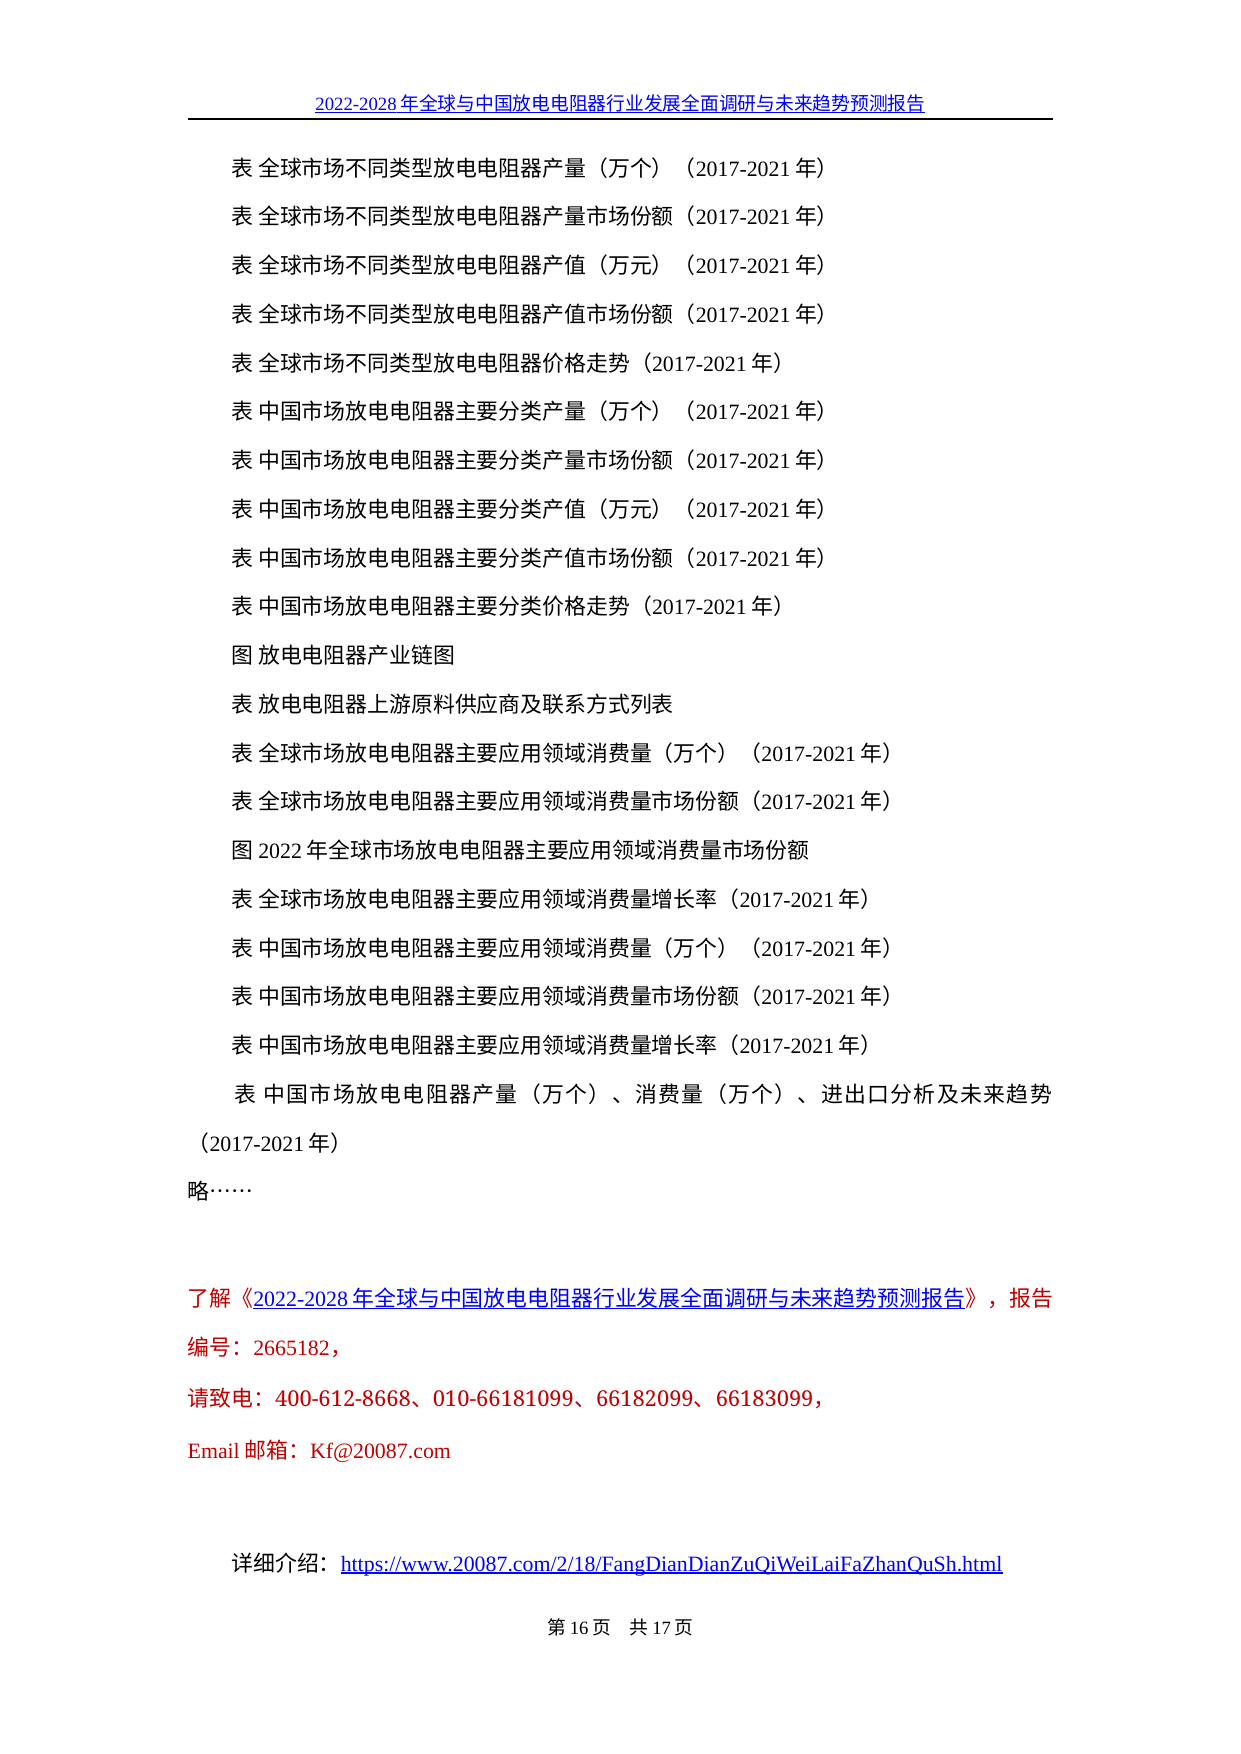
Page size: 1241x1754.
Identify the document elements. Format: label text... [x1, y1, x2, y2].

text 详细介绍：https://www.20087.com/2/18/FangDianDianZuQiWeiLaiFaZhanQuSh.html [187, 1545, 1053, 1578]
text Email邮箱：Kf@20087.com [187, 1432, 1053, 1465]
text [187, 150, 1053, 1206]
text 请致电：400-612-8668、010-66181099、66182099、66183099， [187, 1381, 1053, 1413]
text 了解《2022-2028年全球与中国放电电阻器行业发展全面调研与未来趋势预测报告》，报告编号：2665182， [187, 1280, 1053, 1362]
